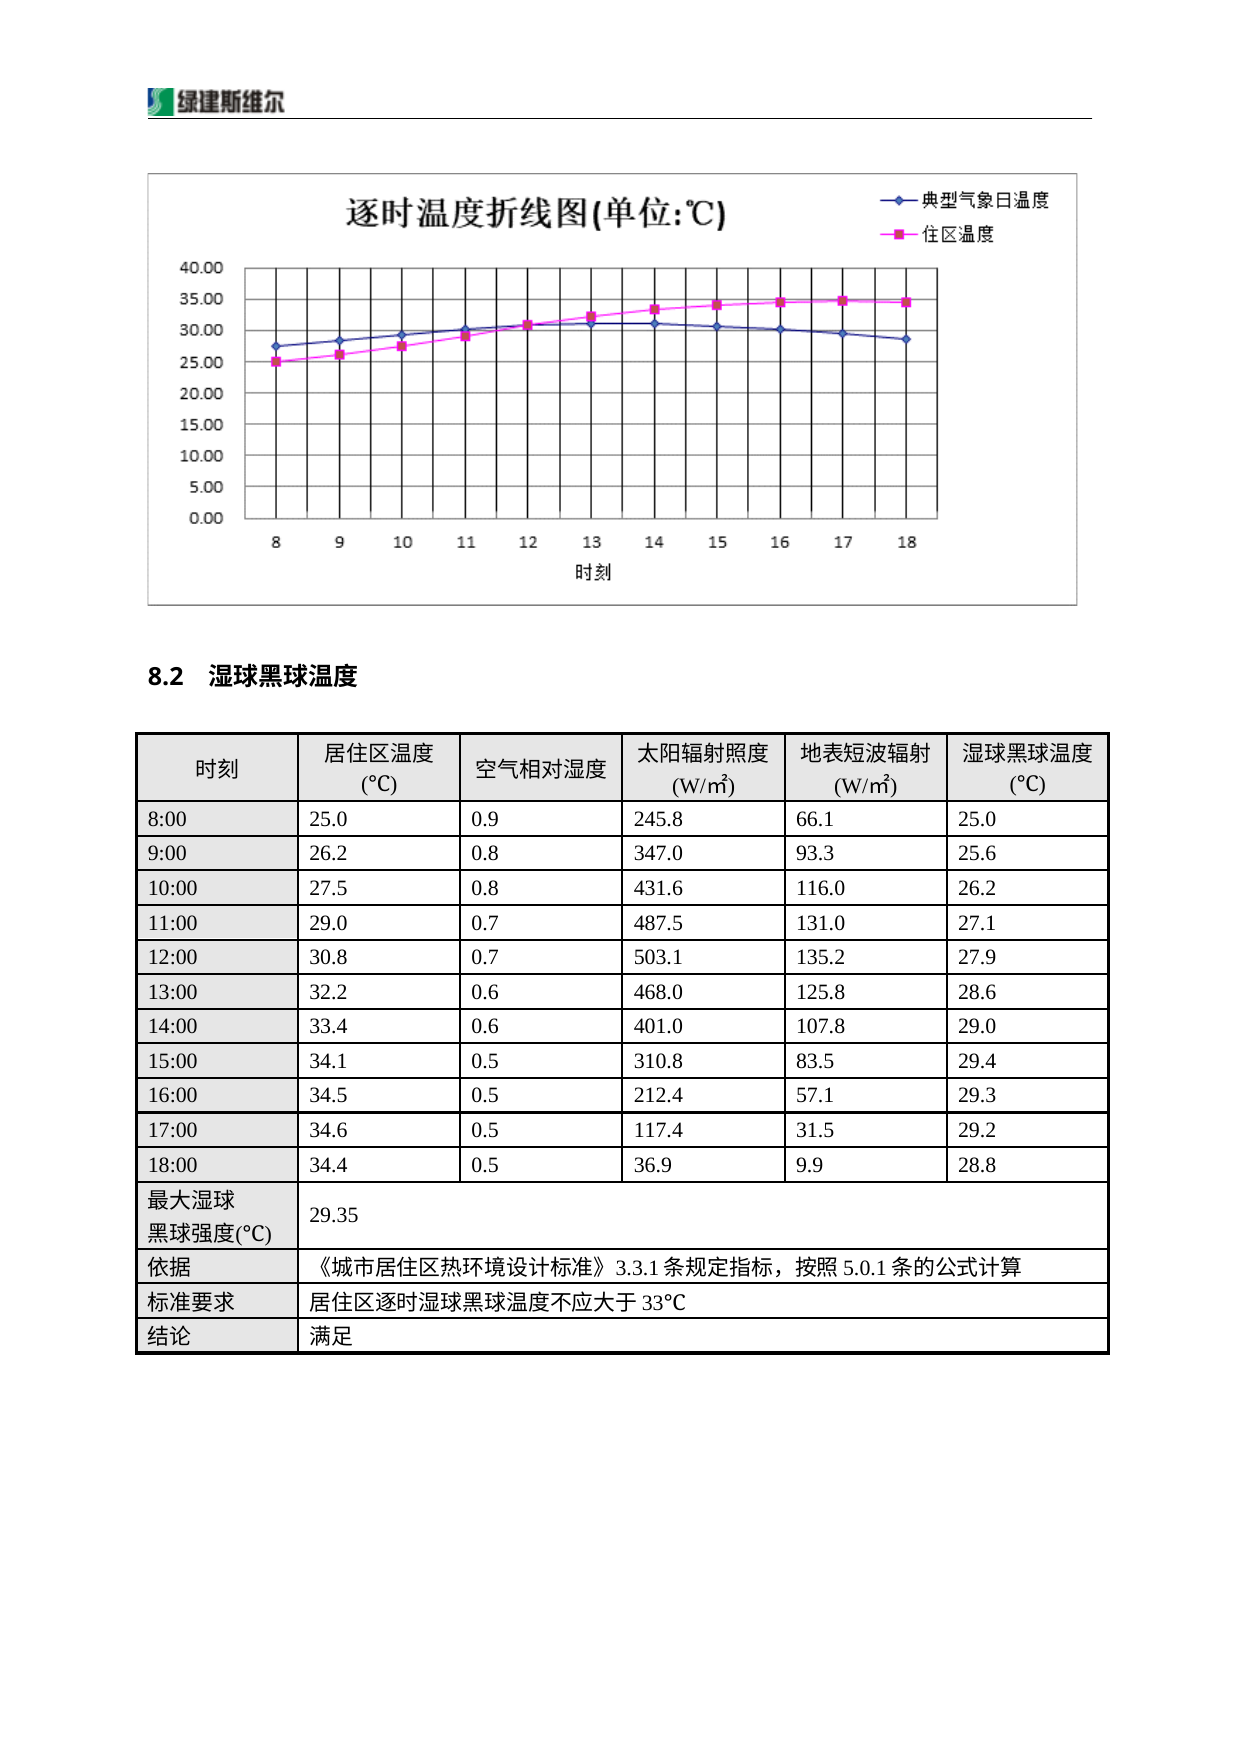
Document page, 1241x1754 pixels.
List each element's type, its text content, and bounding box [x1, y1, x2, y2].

table_cell 28.8 [948, 1148, 1107, 1181]
table_cell 9.9 [786, 1148, 946, 1181]
table_cell 13:00 [138, 975, 297, 1008]
table_cell 29.0 [948, 1010, 1107, 1042]
table_header 地表短波辐射 (W/㎡) [786, 735, 946, 800]
table_cell 满足 [299, 1319, 1107, 1351]
table_cell 结论 [138, 1319, 297, 1351]
table_cell 0.9 [461, 802, 621, 835]
table_cell 117.4 [623, 1114, 784, 1146]
table_cell 468.0 [623, 975, 784, 1008]
table_cell 27.1 [948, 906, 1107, 938]
table_cell 0.5 [461, 1044, 621, 1077]
table_cell 245.8 [623, 802, 784, 835]
table_cell 431.6 [623, 871, 784, 904]
table_cell 30.8 [299, 941, 459, 973]
table_cell 25.0 [299, 802, 459, 835]
table_cell 标准要求 [138, 1284, 297, 1317]
table_cell 《城市居住区热环境设计标准》3.3.1条规定指标，按照5.0.1条的公式计算 [299, 1250, 1107, 1282]
table_cell 32.2 [299, 975, 459, 1008]
table_cell 29.0 [299, 906, 459, 938]
table_header 空气相对湿度 [461, 735, 621, 800]
table_cell 0.6 [461, 1010, 621, 1042]
table_cell 36.9 [623, 1148, 784, 1181]
table_cell 503.1 [623, 941, 784, 973]
table_cell 34.1 [299, 1044, 459, 1077]
table_cell 0.8 [461, 871, 621, 904]
table_cell 27.9 [948, 941, 1107, 973]
table_cell 15:00 [138, 1044, 297, 1077]
table_cell 34.4 [299, 1148, 459, 1181]
table_cell 93.3 [786, 837, 946, 869]
table_cell 18:00 [138, 1148, 297, 1181]
table_cell 12:00 [138, 941, 297, 973]
table_cell 29.35 [299, 1183, 1107, 1248]
table_cell 10:00 [138, 871, 297, 904]
table_cell 310.8 [623, 1044, 784, 1077]
picture [147, 173, 1078, 606]
table_cell 66.1 [786, 802, 946, 835]
table_cell 34.5 [299, 1079, 459, 1111]
table_cell 57.1 [786, 1079, 946, 1111]
table_cell 212.4 [623, 1079, 784, 1111]
table_cell 0.7 [461, 906, 621, 938]
picture [147, 88, 288, 116]
table_cell 0.5 [461, 1079, 621, 1111]
table_cell 0.8 [461, 837, 621, 869]
table_header 时刻 [138, 735, 297, 800]
table_cell 16:00 [138, 1079, 297, 1111]
table_cell 29.3 [948, 1079, 1107, 1111]
table_cell 33.4 [299, 1010, 459, 1042]
table_cell 26.2 [299, 837, 459, 869]
table_cell 29.4 [948, 1044, 1107, 1077]
table_cell 131.0 [786, 906, 946, 938]
table_cell 107.8 [786, 1010, 946, 1042]
table_cell 28.6 [948, 975, 1107, 1008]
table_cell 9:00 [138, 837, 297, 869]
table_header 居住区温度 (℃) [299, 735, 459, 800]
table_cell 27.5 [299, 871, 459, 904]
subtitle 湿球黑球温度 [148, 642, 1092, 707]
table_cell 31.5 [786, 1114, 946, 1146]
table_cell 29.2 [948, 1114, 1107, 1146]
table_cell 26.2 [948, 871, 1107, 904]
table_cell 25.6 [948, 837, 1107, 869]
table_cell 135.2 [786, 941, 946, 973]
table_cell 0.6 [461, 975, 621, 1008]
table_header 湿球黑球温度 (℃) [948, 735, 1107, 800]
table_cell 11:00 [138, 906, 297, 938]
table_cell 125.8 [786, 975, 946, 1008]
table_cell 依据 [138, 1250, 297, 1282]
table_cell 347.0 [623, 837, 784, 869]
table_cell 401.0 [623, 1010, 784, 1042]
table_cell 最大湿球 黑球强度(℃) [138, 1183, 297, 1248]
table_cell 487.5 [623, 906, 784, 938]
table_header 太阳辐射照度 (W/㎡) [623, 735, 784, 800]
table_cell 14:00 [138, 1010, 297, 1042]
table_cell 0.5 [461, 1114, 621, 1146]
table_cell 居住区逐时湿球黑球温度不应大于33℃ [299, 1284, 1107, 1317]
table_cell 116.0 [786, 871, 946, 904]
table_cell 17:00 [138, 1114, 297, 1146]
table_cell 8:00 [138, 802, 297, 835]
table_cell 25.0 [948, 802, 1107, 835]
table_cell 0.7 [461, 941, 621, 973]
table_cell 0.5 [461, 1148, 621, 1181]
table_cell 34.6 [299, 1114, 459, 1146]
table_cell 83.5 [786, 1044, 946, 1077]
